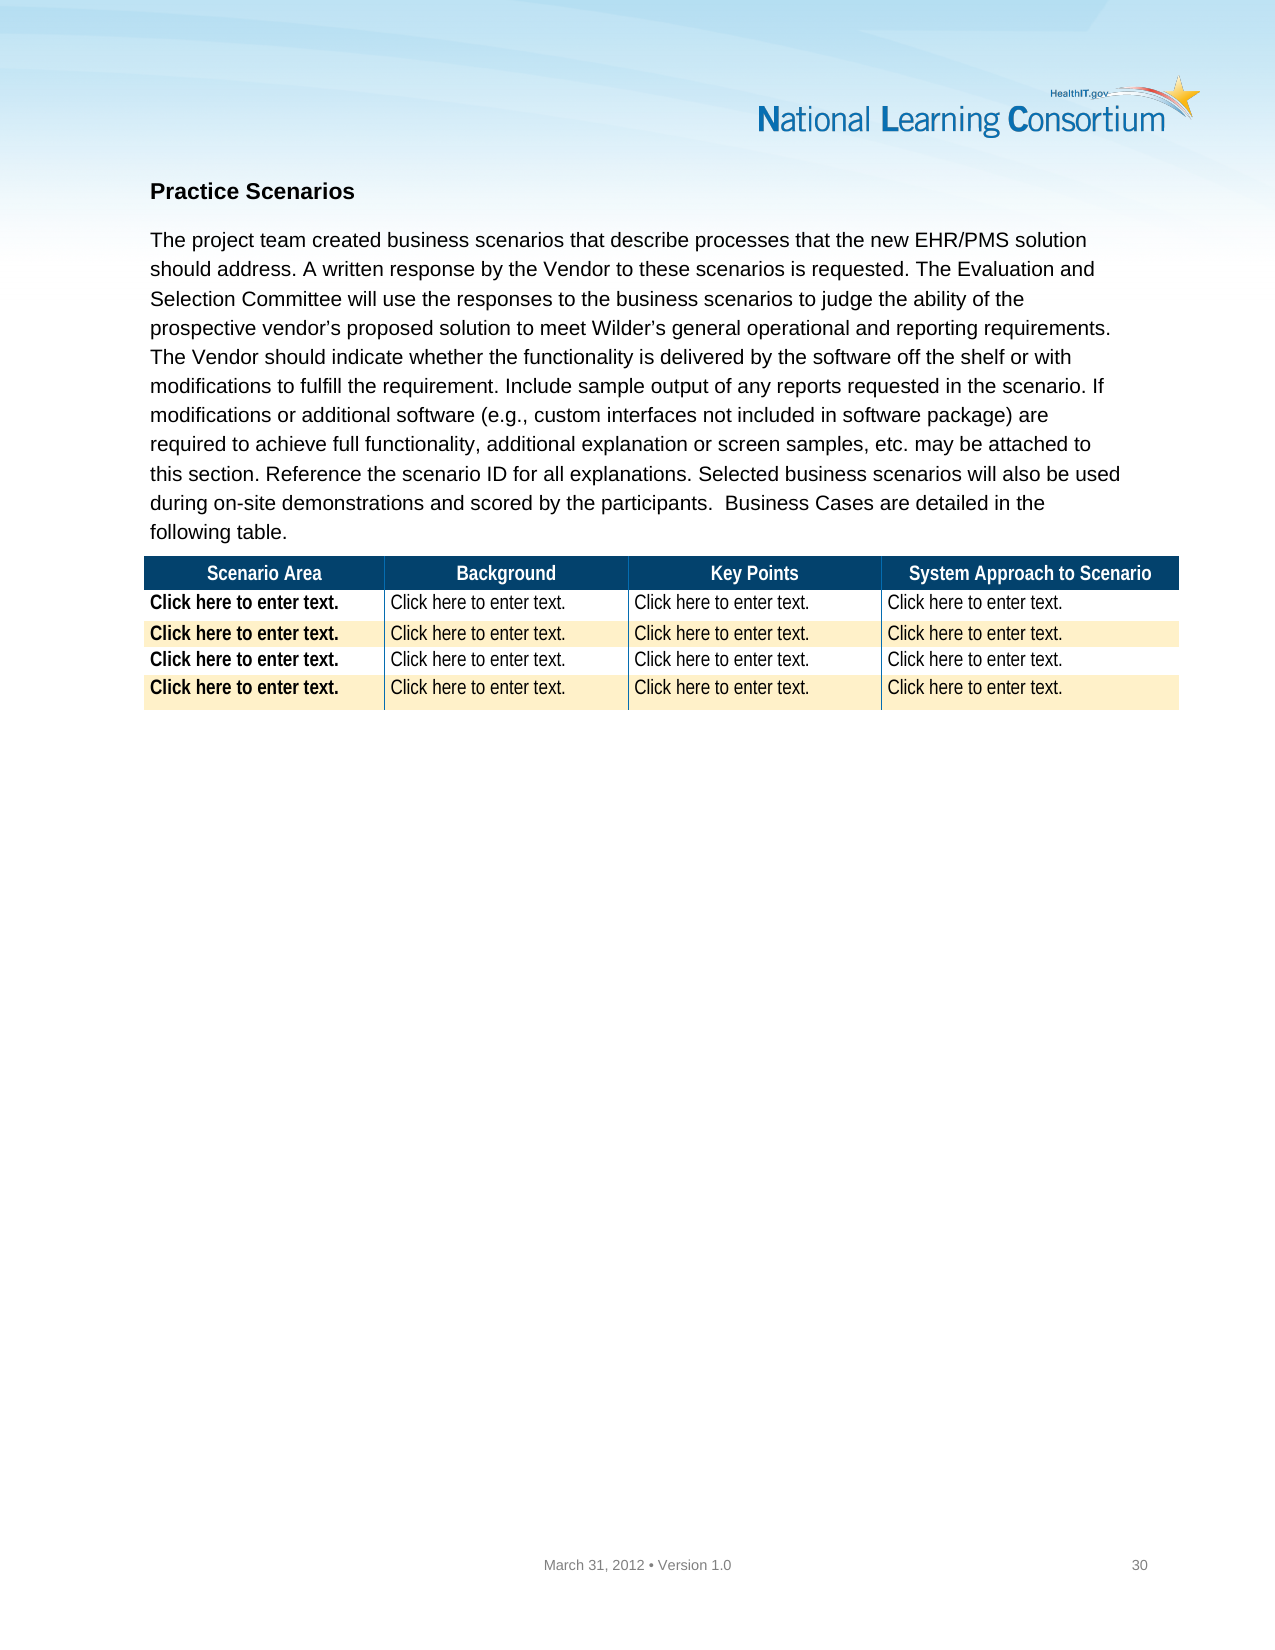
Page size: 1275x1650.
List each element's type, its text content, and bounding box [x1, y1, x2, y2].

table_header Scenario Area [144, 556, 384, 590]
text The project team created business scenarios that describe processes that the new EHR/PMS solution should address. A written response by the Vendor to these scenarios is requested. The Evaluation and Selection Committee will use the responses to the business scenarios to judge the ability of the prospective vendor’s proposed solution to meet Wilder’s general operational and reporting requirements. The Vendor should indicate whether the functionality is delivered by the software off the shelf or with modifications to fulfill the requirement. Include sample output of any reports requested in the scenario. If modifications or additional software (e.g., custom interfaces not included in software package) are required to achieve full functionality, additional explanation or screen samples, etc. may be attached to this section. Reference the scenario ID for all explanations. Selected business scenarios will also be used during on-site demonstrations and scored by the participants. Business Cases are detailed in the following table. [150, 223, 1125, 544]
table_header System Approach to Scenario [882, 556, 1179, 590]
table_header Key Points [629, 556, 881, 590]
subtitle Practice Scenarios [150, 175, 1125, 204]
picture [0, 0, 1275, 300]
table_header Background [385, 556, 628, 590]
